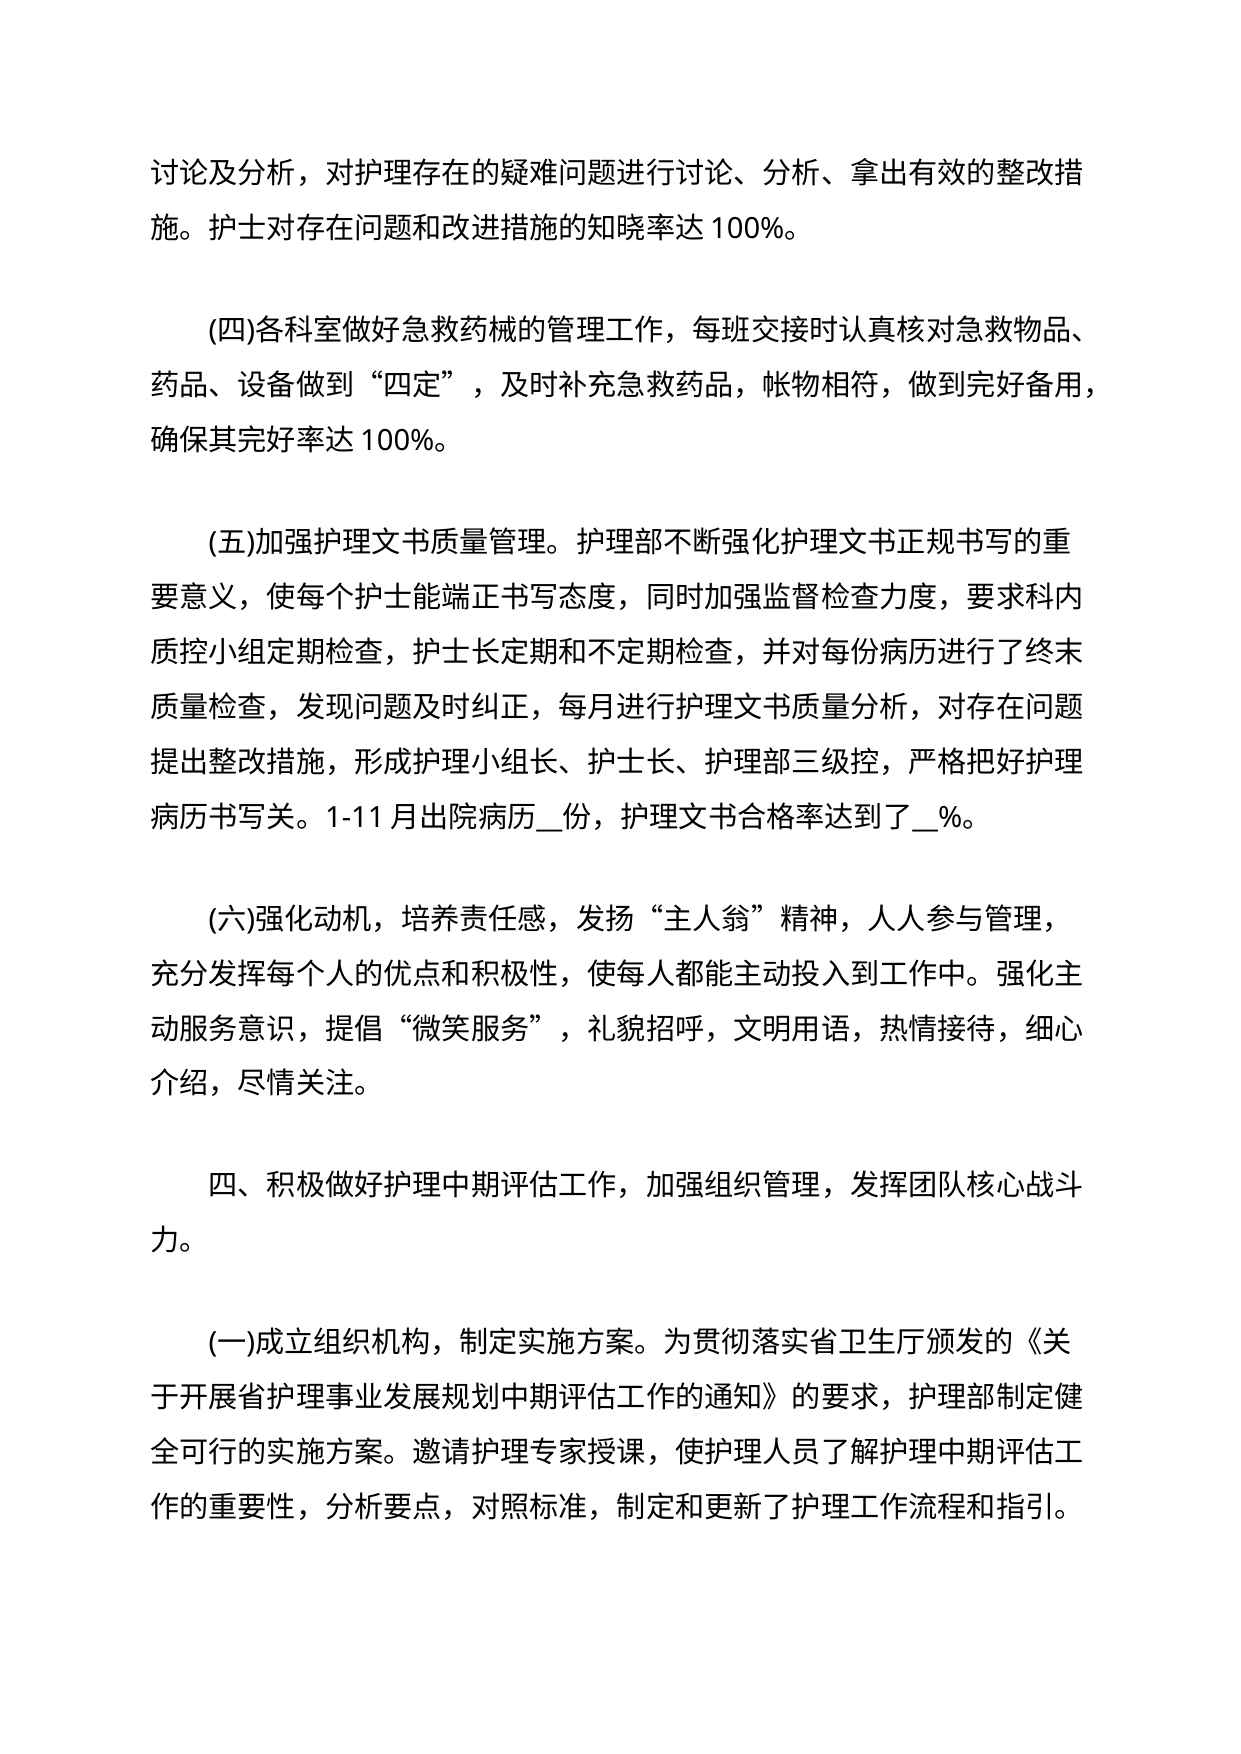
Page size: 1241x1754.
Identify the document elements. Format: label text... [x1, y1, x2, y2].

text 四、积极做好护理中期评估工作，加强组织管理，发挥团队核心战斗力。 [150, 1162, 1090, 1259]
text (六)强化动机，培养责任感，发扬“主人翁”精神，人人参与管理，充分发挥每个人的优点和积极性，使每人都能主动投入到工作中。强化主动服务意识，提倡“微笑服务”，礼貌招呼，文明用语，热情接待，细心介绍，尽情关注。 [150, 895, 1090, 1102]
text (一)成立组织机构，制定实施方案。为贯彻落实省卫生厅颁发的《关于开展省护理事业发展规划中期评估工作的通知》的要求，护理部制定健全可行的实施方案。邀请护理专家授课，使护理人员了解护理中期评估工作的重要性，分析要点，对照标准，制定和更新了护理工作流程和指引。 [150, 1318, 1090, 1526]
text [150, 150, 1090, 247]
text (四)各科室做好急救药械的管理工作，每班交接时认真核对急救物品、药品、设备做到“四定”，及时补充急救药品，帐物相符，做到完好备用，确保其完好率达100%。 [150, 307, 1090, 459]
text (五)加强护理文书质量管理。护理部不断强化护理文书正规书写的重要意义，使每个护士能端正书写态度，同时加强监督检查力度，要求科内质控小组定期检查，护士长定期和不定期检查，并对每份病历进行了终末质量检查，发现问题及时纠正，每月进行护理文书质量分析，对存在问题提出整改措施，形成护理小组长、护士长、护理部三级控，严格把好护理病历书写关。1-11月出院病历__份，护理文书合格率达到了__%。 [150, 519, 1090, 836]
